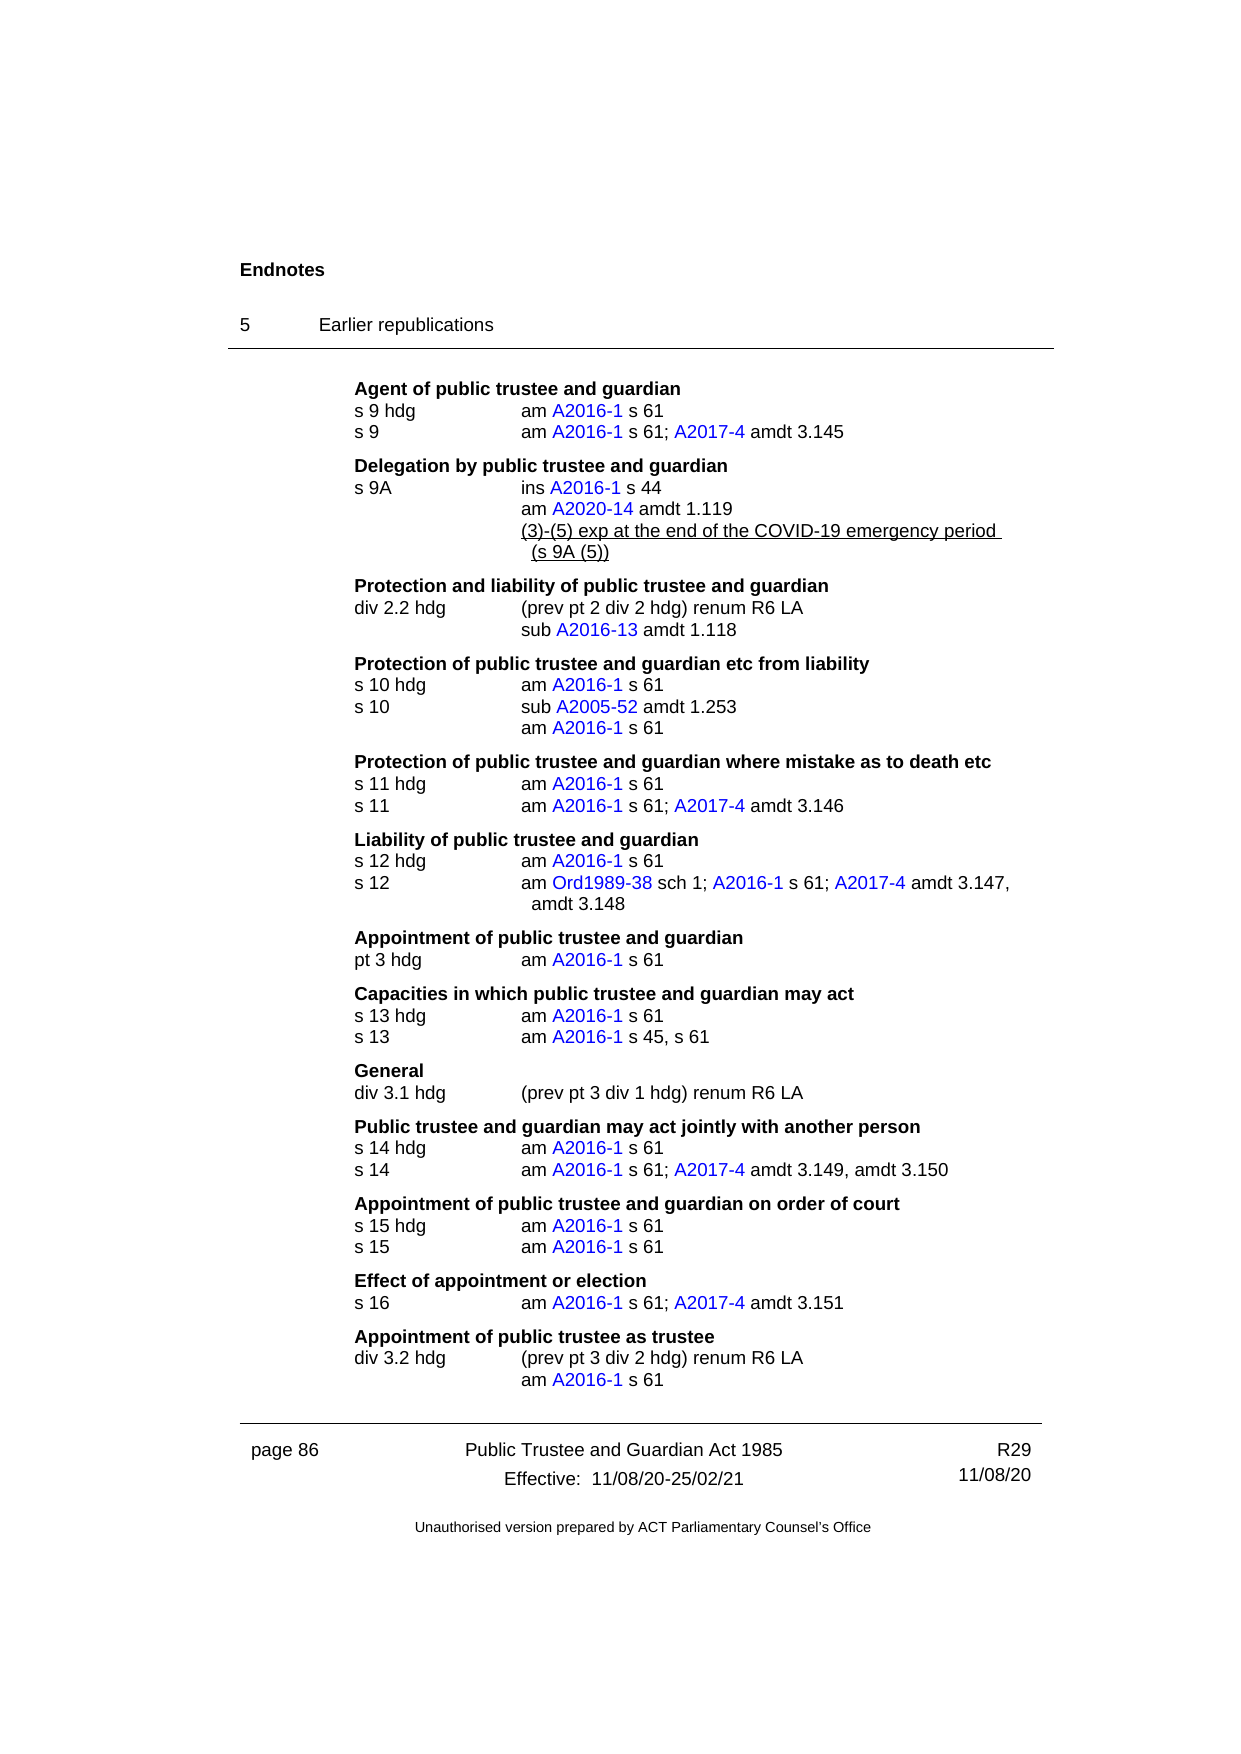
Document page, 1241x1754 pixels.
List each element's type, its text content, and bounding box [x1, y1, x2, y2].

text Delegation by public trustee and guardian [354, 455, 1042, 477]
text s 14 hdg am A2016-1 s 61 [354, 1137, 1042, 1159]
text Protection of public trustee and guardian where mistake as to death etc [354, 751, 1042, 773]
text s 9 hdg am A2016-1 s 61 [354, 399, 1042, 421]
text sub A2016-13 amdt 1.118 [354, 618, 1042, 640]
text Appointment of public trustee and guardian on order of court [354, 1193, 1042, 1214]
text (3)-(5) exp at the end of the COVID-19 emergency period (s 9A (5)) [354, 520, 1042, 563]
text Protection of public trustee and guardian etc from liability [354, 652, 1042, 674]
text am A2020-14 amdt 1.119 [354, 498, 1042, 520]
text s 14 am A2016-1 s 61; A2017-4 amdt 3.149, amdt 3.150 [354, 1159, 1042, 1180]
text Public trustee and guardian may act jointly with another person [354, 1116, 1042, 1137]
text General [354, 1060, 1042, 1082]
text div 3.1 hdg (prev pt 3 div 1 hdg) renum R6 LA [354, 1082, 1042, 1103]
text Appointment of public trustee and guardian [354, 927, 1042, 949]
text Capacities in which public trustee and guardian may act [354, 983, 1042, 1004]
text s 13 am A2016-1 s 45, s 61 [354, 1026, 1042, 1047]
text s 9 am A2016-1 s 61; A2017-4 amdt 3.145 [354, 421, 1042, 442]
text Effect of appointment or election [354, 1270, 1042, 1292]
text Appointment of public trustee as trustee [354, 1326, 1042, 1347]
text pt 3 hdg am A2016-1 s 61 [354, 949, 1042, 970]
text Protection and liability of public trustee and guardian [354, 575, 1042, 597]
text Liability of public trustee and guardian [354, 828, 1042, 850]
text s 13 hdg am A2016-1 s 61 [354, 1004, 1042, 1026]
text Agent of public trustee and guardian [354, 378, 1042, 399]
text s 11 hdg am A2016-1 s 61 [354, 773, 1042, 794]
text s 15 am A2016-1 s 61 [354, 1236, 1042, 1257]
text am A2016-1 s 61 [354, 1369, 1042, 1390]
text s 10 sub A2005-52 amdt 1.253 [354, 696, 1042, 717]
text s 16 am A2016-1 s 61; A2017-4 amdt 3.151 [354, 1292, 1042, 1313]
text s 9A ins A2016-1 s 44 [354, 477, 1042, 498]
text s 12 hdg am A2016-1 s 61 [354, 850, 1042, 872]
text div 2.2 hdg (prev pt 2 div 2 hdg) renum R6 LA [354, 597, 1042, 618]
text s 10 hdg am A2016-1 s 61 [354, 674, 1042, 696]
text am A2016-1 s 61 [354, 717, 1042, 739]
text div 3.2 hdg (prev pt 3 div 2 hdg) renum R6 LA [354, 1347, 1042, 1369]
text s 15 hdg am A2016-1 s 61 [354, 1214, 1042, 1236]
text s 12 am Ord1989-38 sch 1; A2016-1 s 61; A2017-4 amdt 3.147, amdt 3.148 [354, 872, 1042, 915]
text s 11 am A2016-1 s 61; A2017-4 amdt 3.146 [354, 794, 1042, 816]
